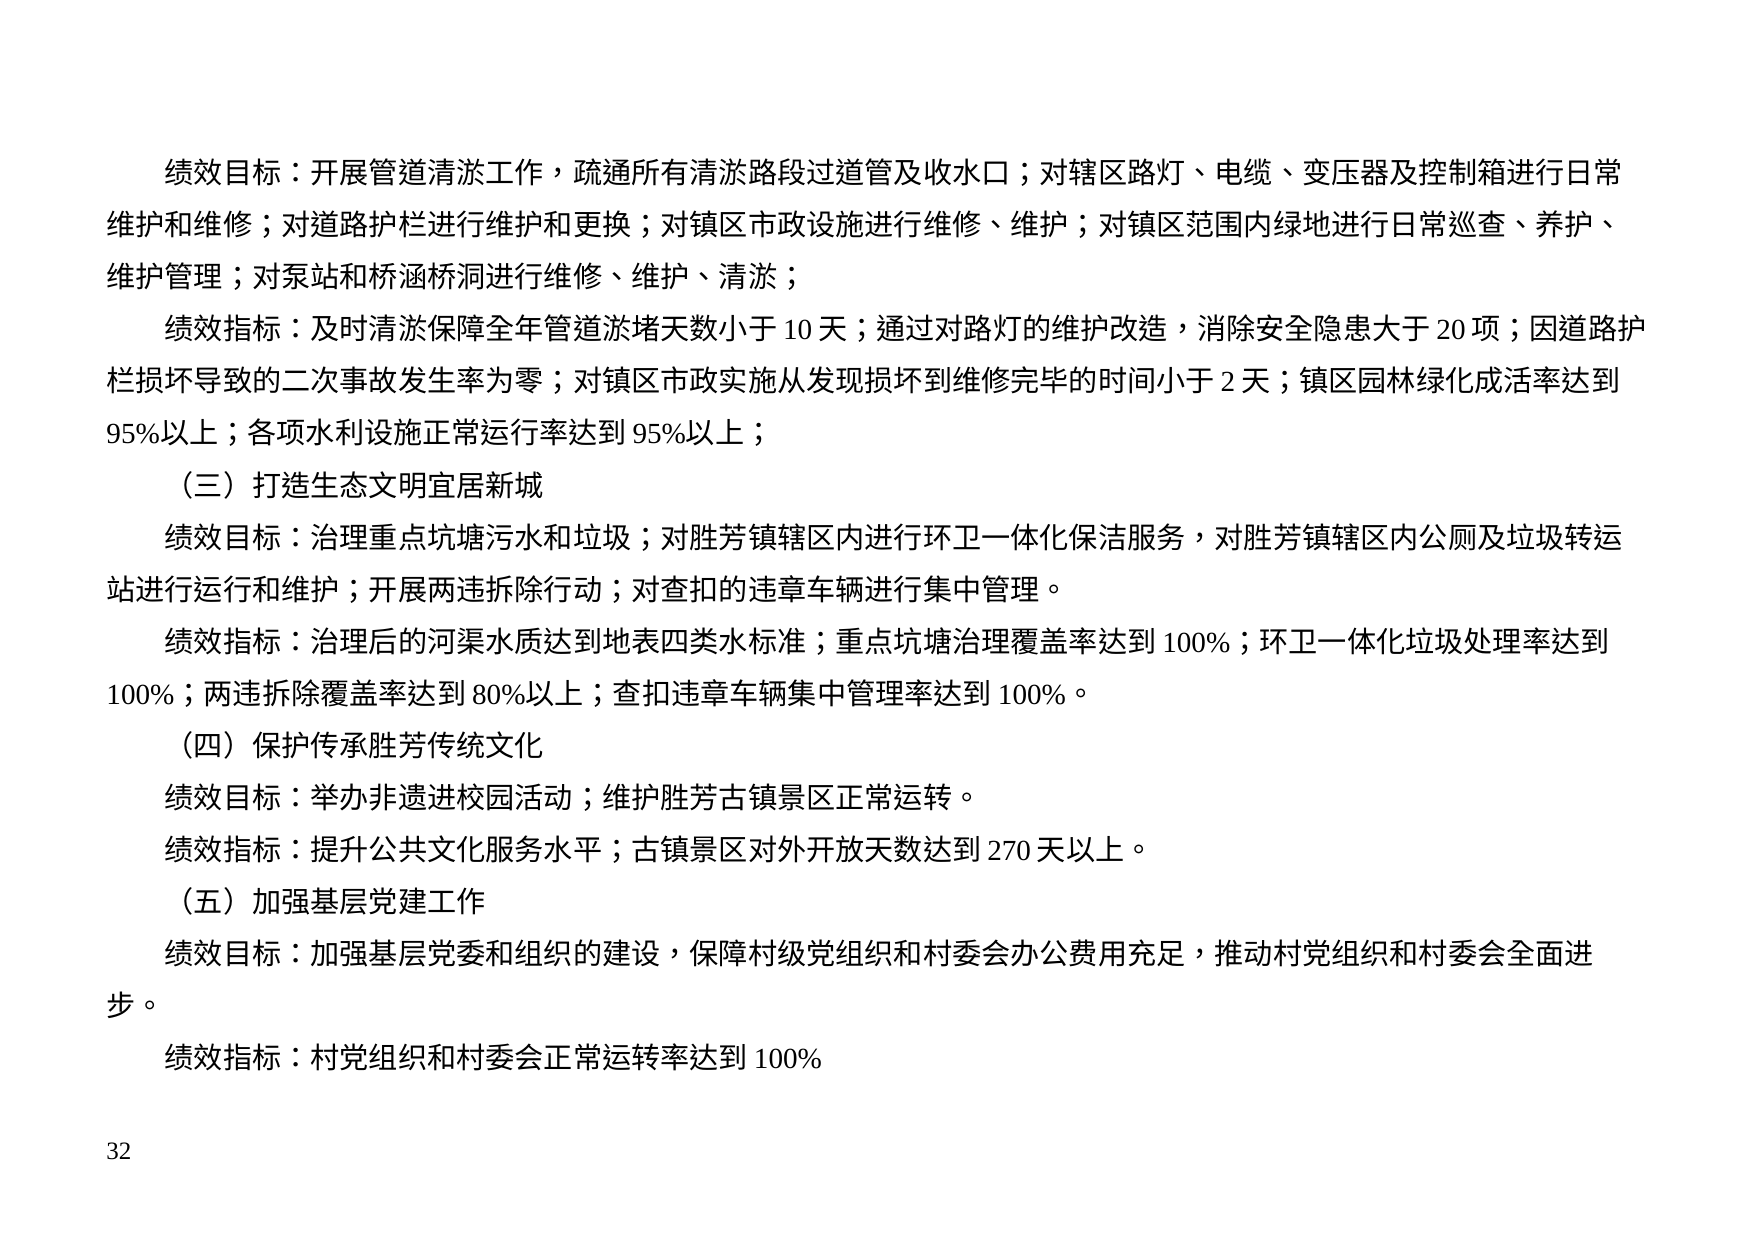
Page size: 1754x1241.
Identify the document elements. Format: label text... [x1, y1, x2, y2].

text 绩效指标：及时清淤保障全年管道淤堵天数小于10天；通过对路灯的维护改造，消除安全隐患大于20项；因道路护栏损坏导致的二次事故发生率为零；对镇区市政实施从发现损坏到维修完毕的时间小于2天；镇区园林绿化成活率达到95%以上；各项水利设施正常运行率达到95%以上； [106, 298, 1648, 454]
text （五）加强基层党建工作 [106, 871, 1648, 923]
text （三）打造生态文明宜居新城 [106, 454, 1648, 506]
text 绩效目标：加强基层党委和组织的建设，保障村级党组织和村委会办公费用充足，推动村党组织和村委会全面进步。 [106, 923, 1648, 1027]
text 绩效目标：治理重点坑塘污水和垃圾；对胜芳镇辖区内进行环卫一体化保洁服务，对胜芳镇辖区内公厕及垃圾转运站进行运行和维护；开展两违拆除行动；对查扣的违章车辆进行集中管理。 [106, 506, 1648, 611]
text （四）保护传承胜芳传统文化 [106, 715, 1648, 767]
text 绩效指标：村党组织和村委会正常运转率达到100% [106, 1027, 1648, 1079]
text 绩效指标：治理后的河渠水质达到地表四类水标准；重点坑塘治理覆盖率达到100%；环卫一体化垃圾处理率达到100%；两违拆除覆盖率达到80%以上；查扣违章车辆集中管理率达到100%。 [106, 611, 1648, 715]
text 绩效目标：举办非遗进校园活动；维护胜芳古镇景区正常运转。 [106, 767, 1648, 819]
text 绩效指标：提升公共文化服务水平；古镇景区对外开放天数达到270天以上。 [106, 819, 1648, 871]
text 绩效目标：开展管道清淤工作，疏通所有清淤路段过道管及收水口；对辖区路灯、电缆、变压器及控制箱进行日常维护和维修；对道路护栏进行维护和更换；对镇区市政设施进行维修、维护；对镇区范围内绿地进行日常巡查、养护、维护管理；对泵站和桥涵桥洞进行维修、维护、清淤； [106, 142, 1648, 298]
